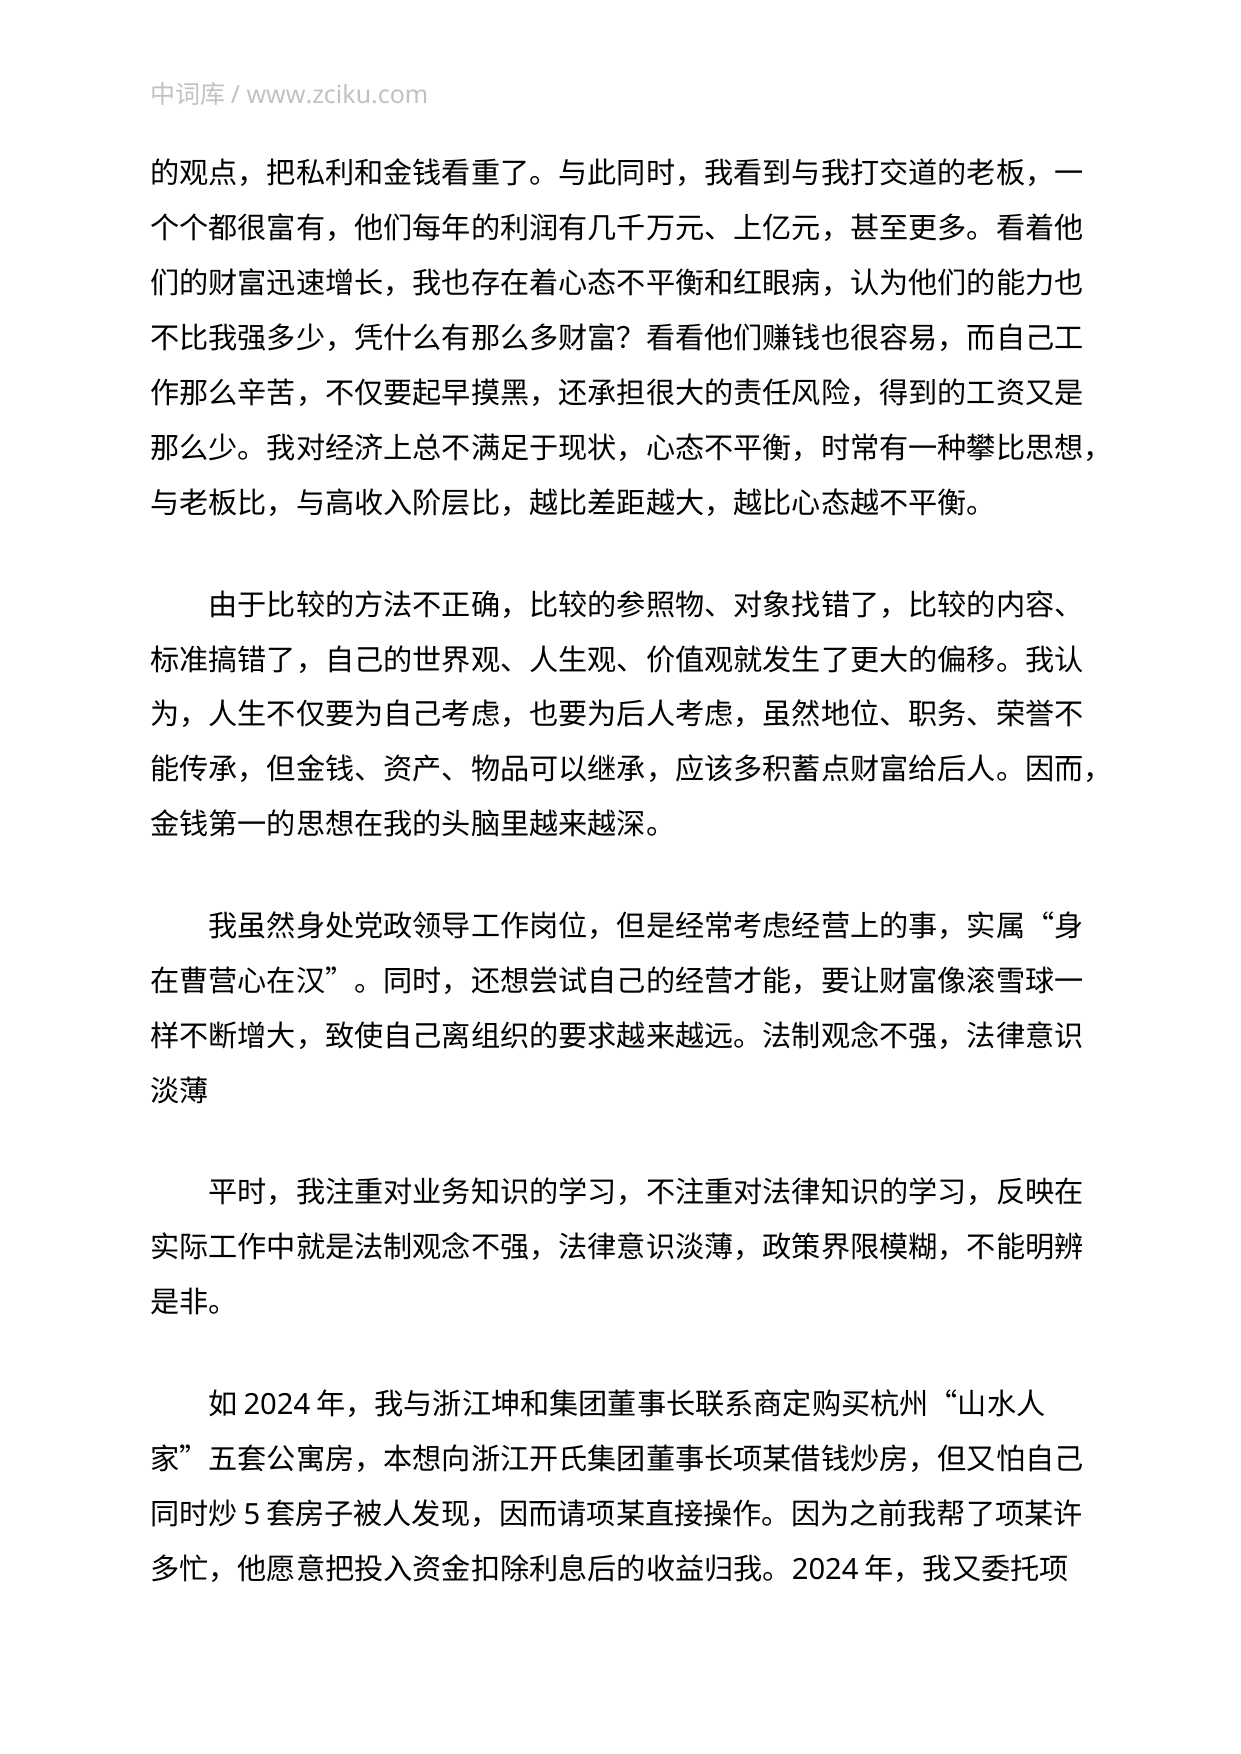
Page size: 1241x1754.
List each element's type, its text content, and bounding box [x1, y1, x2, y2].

text 我虽然身处党政领导工作岗位，但是经常考虑经营上的事，实属“身在曹营心在汉”。同时，还想尝试自己的经营才能，要让财富像滚雪球一样不断增大，致使自己离组织的要求越来越远。法制观念不强，法律意识淡薄 [150, 902, 1090, 1109]
text 平时，我注重对业务知识的学习，不注重对法律知识的学习，反映在实际工作中就是法制观念不强，法律意识淡薄，政策界限模糊，不能明辨是非。 [150, 1169, 1090, 1321]
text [150, 150, 1090, 522]
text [150, 1381, 1090, 1588]
text 由于比较的方法不正确，比较的参照物、对象找错了，比较的内容、标准搞错了，自己的世界观、人生观、价值观就发生了更大的偏移。我认为，人生不仅要为自己考虑，也要为后人考虑，虽然地位、职务、荣誉不能传承，但金钱、资产、物品可以继承，应该多积蓄点财富给后人。因而，金钱第一的思想在我的头脑里越来越深。 [150, 581, 1090, 843]
